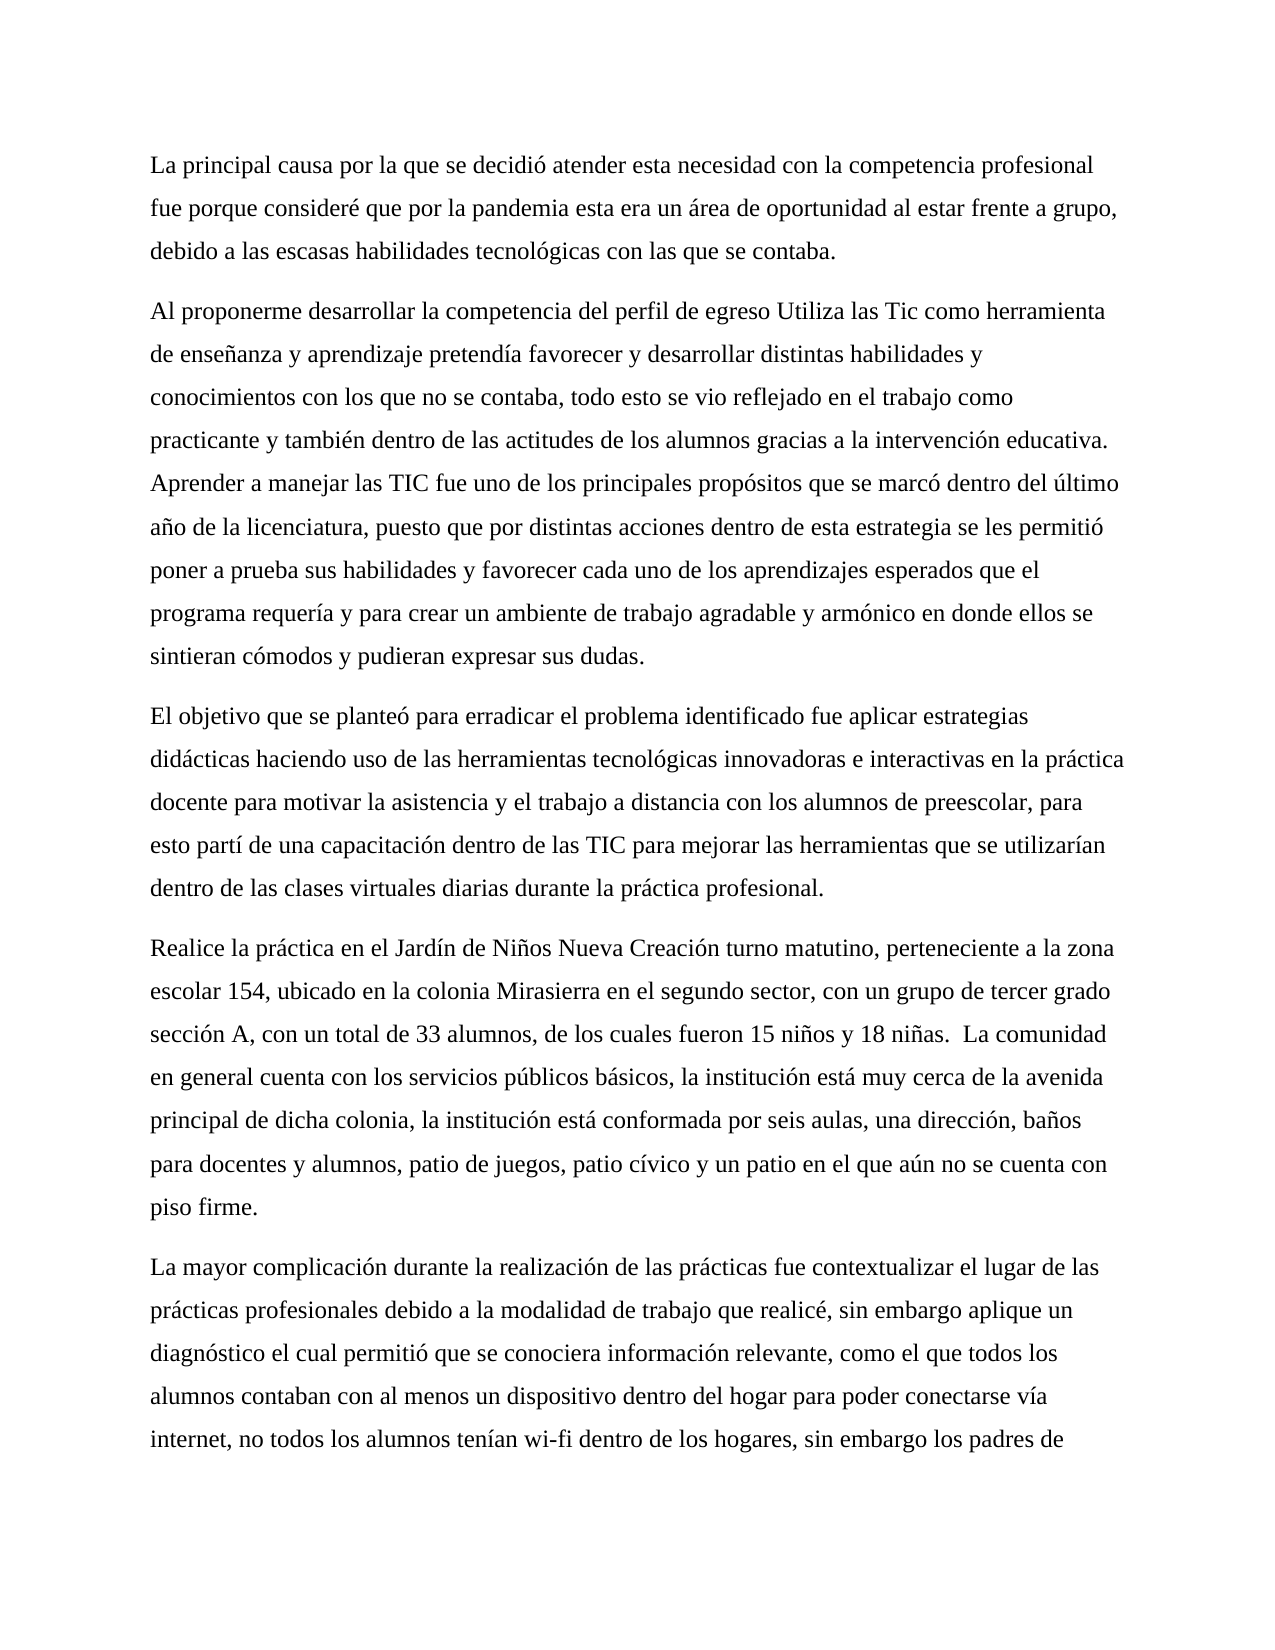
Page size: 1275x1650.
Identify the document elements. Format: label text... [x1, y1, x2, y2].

text Al proponerme desarrollar la competencia del perfil de egreso Utiliza las Tic como herramienta de enseñanza y aprendizaje pretendía favorecer y desarrollar distintas habilidades y conocimientos con los que no se contaba, todo esto se vio reflejado en el trabajo como practicante y también dentro de las actitudes de los alumnos gracias a la intervención educativa. Aprender a manejar las TIC fue uno de los principales propósitos que se marcó dentro del último año de la licenciatura, puesto que por distintas acciones dentro de esta estrategia se les permitió poner a prueba sus habilidades y favorecer cada uno de los aprendizajes esperados que el programa requería y para crear un ambiente de trabajo agradable y armónico en donde ellos se sintieran cómodos y pudieran expresar sus dudas. [150, 296, 1125, 670]
text La principal causa por la que se decidió atender esta necesidad con la competencia profesional fue porque consideré que por la pandemia esta era un área de oportunidad al estar frente a grupo, debido a las escasas habilidades tecnológicas con las que se contaba. [150, 150, 1125, 265]
text El objetivo que se planteó para erradicar el problema identificado fue aplicar estrategias didácticas haciendo uso de las herramientas tecnológicas innovadoras e interactivas en la práctica docente para motivar la asistencia y el trabajo a distancia con los alumnos de preescolar, para esto partí de una capacitación dentro de las TIC para mejorar las herramientas que se utilizarían dentro de las clases virtuales diarias durante la práctica profesional. [150, 701, 1125, 902]
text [150, 1252, 1125, 1453]
text Realice la práctica en el Jardín de Niños Nueva Creación turno matutino, perteneciente a la zona escolar 154, ubicado en la colonia Mirasierra en el segundo sector, con un grupo de tercer grado sección A, con un total de 33 alumnos, de los cuales fueron 15 niños y 18 niñas. La comunidad en general cuenta con los servicios públicos básicos, la institución está muy cerca de la avenida principal de dicha colonia, la institución está conformada por seis aulas, una dirección, baños para docentes y alumnos, patio de juegos, patio cívico y un patio en el que aún no se cuenta con piso firme. [150, 933, 1125, 1221]
